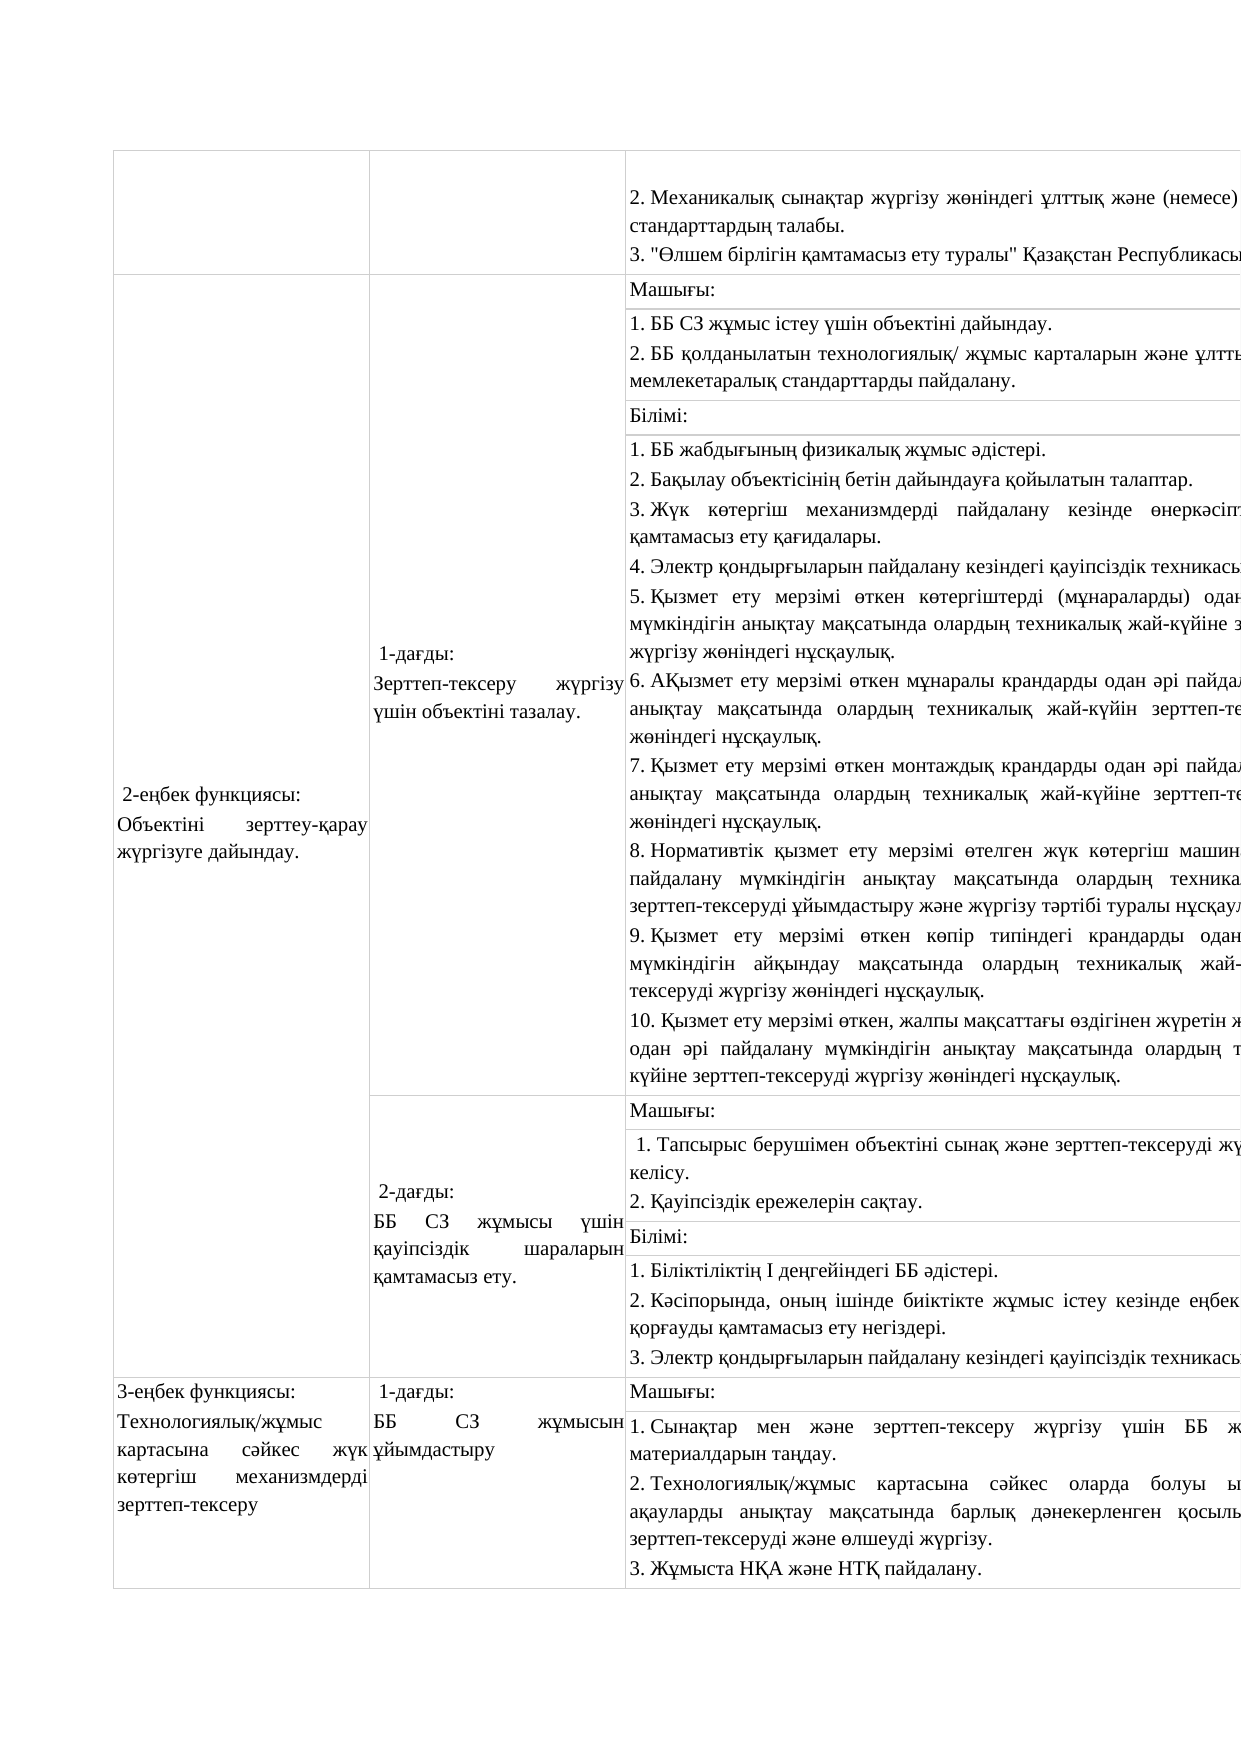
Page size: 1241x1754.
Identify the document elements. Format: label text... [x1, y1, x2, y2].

table_cell 2-еңбек функциясы: Объектіні зерттеу-қарау жүргізуге дайындау. [114, 275, 369, 1377]
table_cell Машығы: [626, 1096, 1240, 1129]
table_cell Машығы: [626, 1378, 1240, 1411]
table_cell 3-еңбек функциясы: Технологиялық/жұмыс картасына сәйкес жүк көтергіш механизмдерді зерттеп-тексеру [114, 1378, 369, 1587]
table_cell Білімі: [626, 1222, 1240, 1255]
table_cell 1-дағды: Зерттеп-тексеру жүргізу үшін объектіні тазалау. [370, 275, 625, 1095]
table_cell 1. Тапсырыс берушімен объектіні сынақ және зерттеп-тексеруді жүргізу шарттарын келісу. 2. Қауіпсіздік ережелерін сақтау. [626, 1130, 1240, 1221]
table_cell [626, 151, 1240, 274]
table_cell Машығы: [626, 275, 1240, 308]
table_cell 1. ББ СЗ жұмыс істеу үшін объектіні дайындау. 2. ББ қолданылатын технологиялық/ жұмыс карталарын және ұлттық және (немесе) мемлекетаралық стандарттарды пайдалану. [626, 310, 1240, 400]
table_cell 1. Біліктіліктің I деңгейіндегі ББ әдістері. 2. Кәсіпорында, оның ішінде биіктікте жұмыс істеу кезінде еңбек қауіпсіздігі мен қорғауды қамтамасыз ету негіздері. 3. Электр қондырғыларын пайдалану кезіндегі қауіпсіздік техникасы қағидалары. [626, 1256, 1240, 1377]
table_cell 1-дағды: ББ СЗ жұмысын ұйымдастыру [370, 1378, 625, 1587]
table_cell 2-дағды: ББ СЗ жұмысы үшін қауіпсіздік шараларын қамтамасыз ету. [370, 1096, 625, 1377]
table_cell Білімі: [626, 401, 1240, 434]
table_cell 1. Сынақтар мен және зерттеп-тексеру жүргізу үшін ББ жабдықтары мен материалдарын таңдау. 2. Технологиялық/жұмыс картасына сәйкес оларда болуы ықтимал сыртқы ақауларды анықтау мақсатында барлық дәнекерленген қосылыстарды сыртқы зерттеп-тексеруді және өлшеуді жүргізу. 3. Жұмыста НҚА және НТҚ пайдалану. [626, 1412, 1240, 1587]
table_cell 1. ББ жабдығының физикалық жұмыс әдістері. 2. Бақылау объектісінің бетін дайындауға қойылатын талаптар. 3. Жүк көтергіш механизмдерді пайдалану кезінде өнеркәсіптік қауіпсіздікті қамтамасыз ету қағидалары. 4. Электр қондырғыларын пайдалану кезіндегі қауіпсіздік техникасы қағидалары. 5. Қызмет ету мерзімі өткен көтергіштерді (мұнараларды) одан әрі пайдалану мүмкіндігін анықтау мақсатында олардың техникалық жай-күйіне зерттеп-тексеруді жүргізу жөніндегі нұсқаулық. 6. АҚызмет ету мерзімі өткен мұнаралы крандарды одан әрі пайдалану мүмкіндігін анықтау мақсатында олардың техникалық жай-күйін зерттеп-тексеруді жүргізу жөніндегі нұсқаулық. 7. Қызмет ету мерзімі өткен монтаждық крандарды одан әрі пайдалану мүмкіндігін анықтау мақсатында олардың техникалық жай-күйіне зерттеп-тексеруді жүргізу жөніндегі нұсқаулық. 8. Нормативтік қызмет ету мерзімі өтелген жүк көтергіш машиналарды одан әрі пайдалану мүмкіндігін анықтау мақсатында олардың техникалық жай-күйіне зерттеп-тексеруді ұйымдастыру және жүргізу тәртібі туралы нұсқаулық. 9. Қызмет ету мерзімі өткен көпір типіндегі крандарды одан әрі пайдалану мүмкіндігін айқындау мақсатында олардың техникалық жай-күйіне зерттеп-тексеруді жүргізу жөніндегі нұсқаулық. 10. Қызмет ету мерзімі өткен, жалпы мақсаттағы өздігінен жүретін жебелі крандарды одан әрі пайдалану мүмкіндігін анықтау мақсатында олардың техникалық жай-күйіне зерттеп-тексеруді жүргізу жөніндегі нұсқаулық. [626, 436, 1240, 1095]
